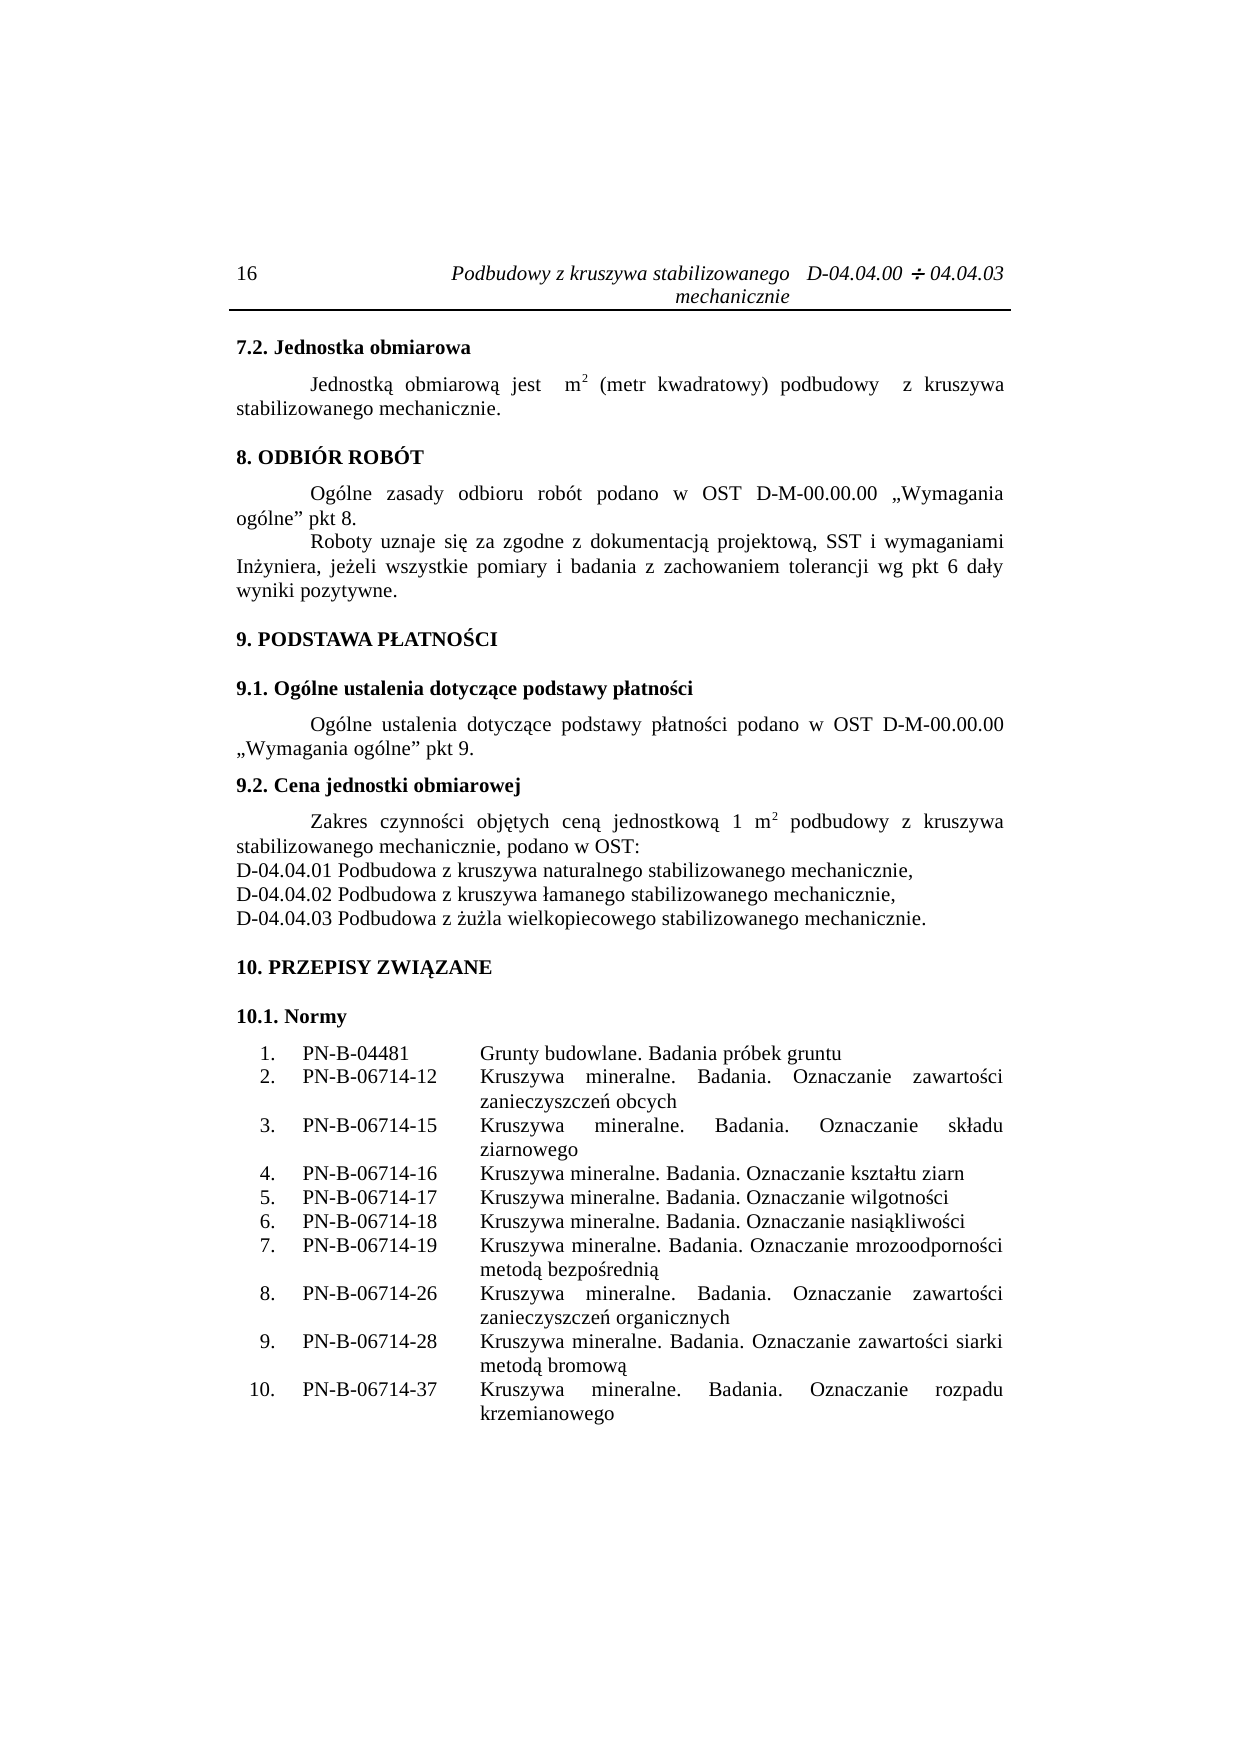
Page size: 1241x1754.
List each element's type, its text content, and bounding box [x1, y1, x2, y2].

text Ogólne ustalenia dotyczące podstawy płatności podano w OST D-M-00.00.00 „Wymagania ogólne” pkt 9. [236, 712, 1005, 760]
table_cell 10. [229, 1377, 295, 1425]
text Zakres czynności objętych ceną jednostkową 1 m2 podbudowy z kruszywa stabilizowanego mechanicznie, podano w OST: [236, 809, 1004, 857]
table_cell Kruszywa mineralne. Badania. Oznaczanie składu ziarnowego [473, 1113, 1011, 1161]
table_cell Kruszywa mineralne. Badania. Oznaczanie zawartości zanieczyszczeń obcych [473, 1064, 1011, 1112]
text D-04.04.02 Podbudowa z kruszywa łamanego stabilizowanego mechanicznie, [236, 882, 1004, 906]
subtitle 10.1. Normy [236, 1004, 1004, 1028]
text D-04.04.03 Podbudowa z żużla wielkopiecowego stabilizowanego mechanicznie. [236, 906, 1004, 930]
table_cell Kruszywa mineralne. Badania. Oznaczanie zawartości zanieczyszczeń organicznych [473, 1281, 1011, 1329]
table_header Grunty budowlane. Badania próbek gruntu [473, 1040, 1011, 1064]
table_cell Kruszywa mineralne. Badania. Oznaczanie mrozoodporności metodą bezpośrednią [473, 1233, 1011, 1281]
subtitle 10. przepisy związane [236, 955, 1004, 979]
table_cell Kruszywa mineralne. Badania. Oznaczanie zawartości siarki metodą bromową [473, 1329, 1011, 1377]
table_header 1. [229, 1040, 295, 1064]
text Ogólne zasady odbioru robót podano w OST D-M-00.00.00 „Wymagania ogólne” pkt 8. [236, 481, 1005, 529]
table_cell 8. [229, 1281, 295, 1329]
text Roboty uznaje się za zgodne z dokumentacją projektową, SST i wymaganiami Inżyniera, jeżeli wszystkie pomiary i badania z zachowaniem tolerancji wg pkt 6 dały wyniki pozytywne. [236, 529, 1005, 602]
table_cell PN-B-06714-16 [295, 1161, 472, 1185]
table_cell 4. [229, 1161, 295, 1185]
subtitle 9.1. Ogólne ustalenia dotyczące podstawy płatności [236, 676, 1004, 700]
table_cell Kruszywa mineralne. Badania. Oznaczanie wilgotności [473, 1185, 1011, 1209]
text Jednostką obmiarową jest m2 (metr kwadratowy) podbudowy z kruszywa stabilizowanego mechanicznie. [236, 372, 1005, 420]
table_header PN-B-04481 [295, 1040, 472, 1064]
table_cell PN-B-06714-37 [295, 1377, 472, 1425]
table_cell PN-B-06714-19 [295, 1233, 472, 1281]
table_cell PN-B-06714-28 [295, 1329, 472, 1377]
table_cell PN-B-06714-17 [295, 1185, 472, 1209]
table_cell 3. [229, 1113, 295, 1161]
table_cell 7. [229, 1233, 295, 1281]
subtitle 7.2. Jednostka obmiarowa [236, 335, 1004, 359]
table_cell Kruszywa mineralne. Badania. Oznaczanie nasiąkliwości [473, 1209, 1011, 1233]
table_cell PN-B-06714-26 [295, 1281, 472, 1329]
table_cell 2. [229, 1064, 295, 1112]
table_cell PN-B-06714-18 [295, 1209, 472, 1233]
table_cell PN-B-06714-12 [295, 1064, 472, 1112]
table_cell 6. [229, 1209, 295, 1233]
subtitle 9.2. Cena jednostki obmiarowej [236, 773, 1004, 797]
subtitle 9. PODSTAWA PŁATNOŚCI [236, 627, 1004, 651]
table_cell Kruszywa mineralne. Badania. Oznaczanie kształtu ziarn [473, 1161, 1011, 1185]
text D-04.04.01 Podbudowa z kruszywa naturalnego stabilizowanego mechanicznie, [236, 857, 1004, 882]
table_cell 9. [229, 1329, 295, 1377]
table_cell PN-B-06714-15 [295, 1113, 472, 1161]
subtitle 8. ODBIÓR ROBÓT [236, 445, 1004, 469]
table_cell Kruszywa mineralne. Badania. Oznaczanie rozpadu krzemianowego [473, 1377, 1011, 1425]
table_cell 5. [229, 1185, 295, 1209]
